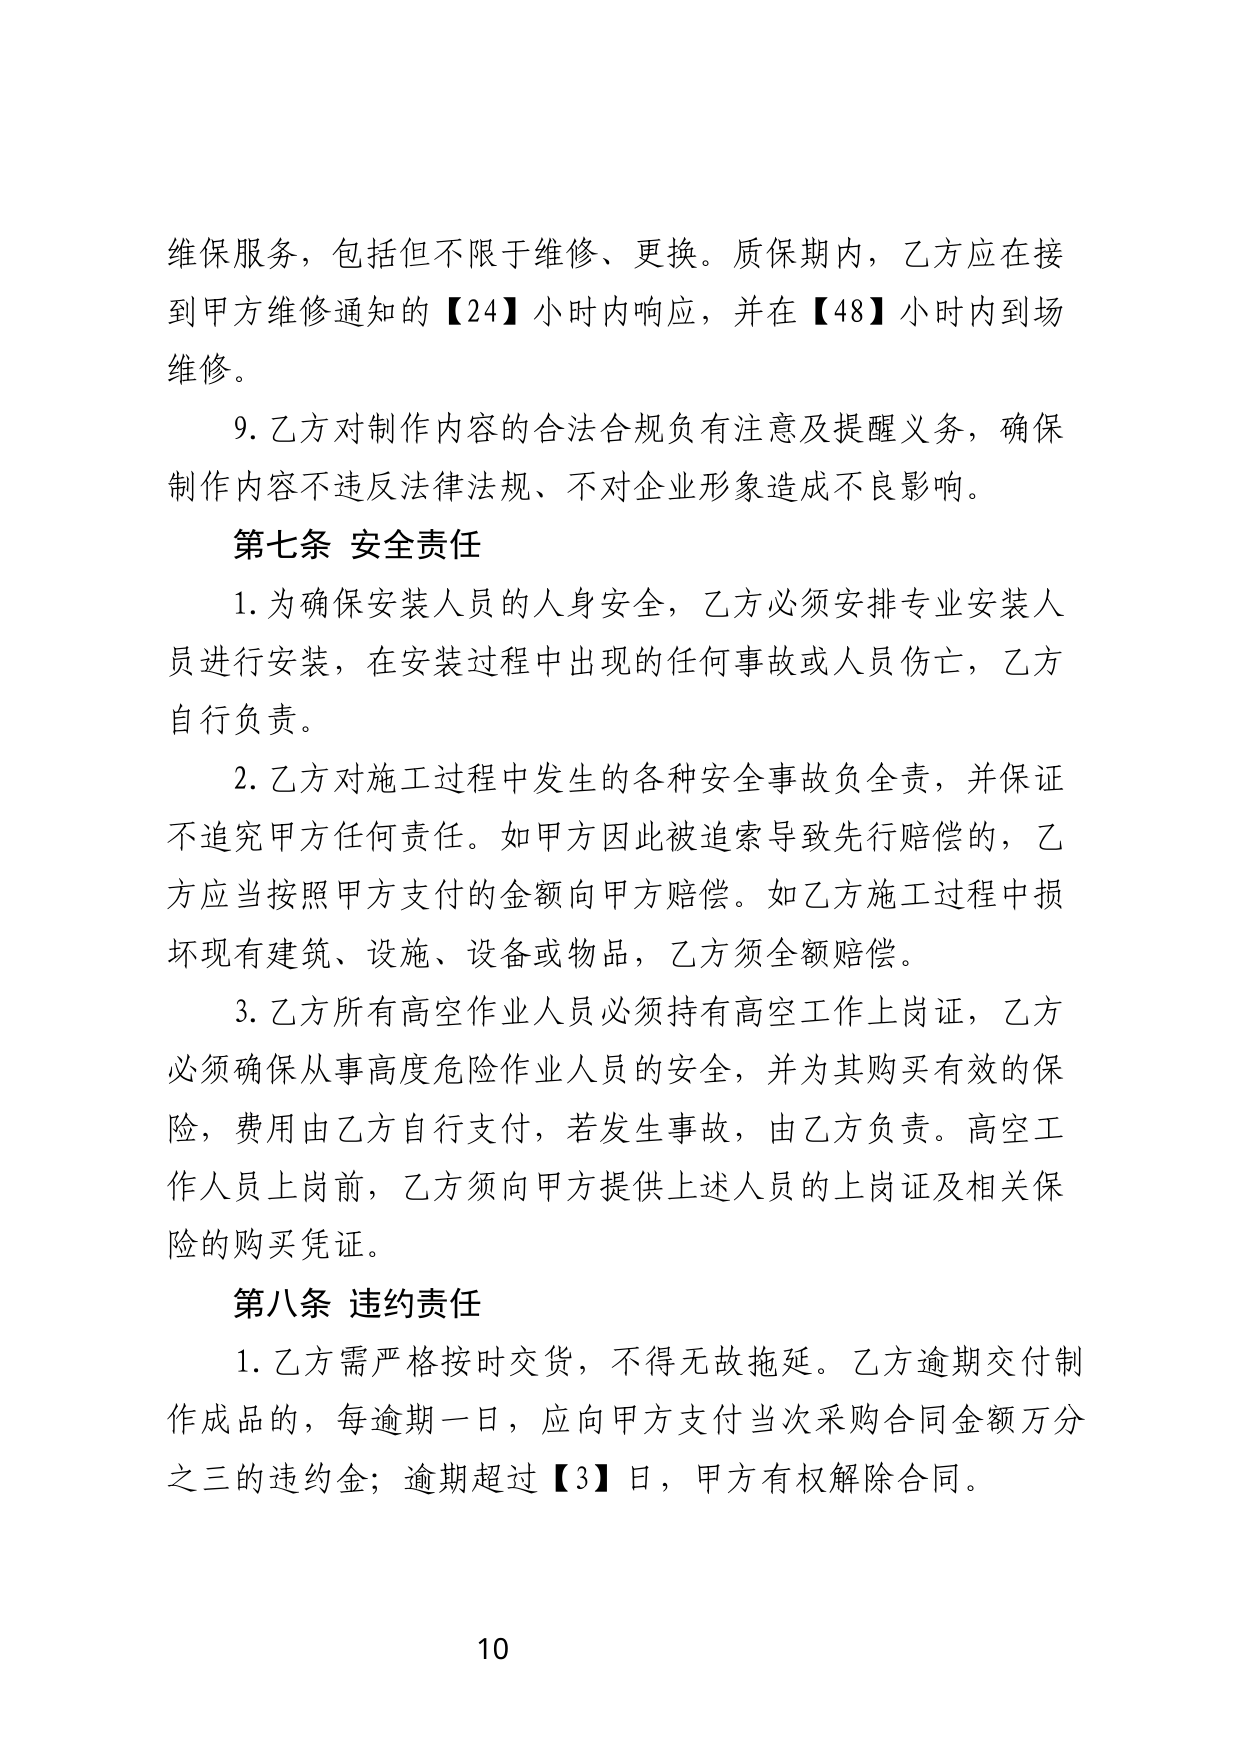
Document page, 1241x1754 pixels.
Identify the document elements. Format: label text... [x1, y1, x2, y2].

text 3.乙方所有高空作业人员必须持有高空工作上岗证，乙方必须确保从事高度危险作业人员的安全，并为其购买有效的保险，费用由乙方自行支付，若发生事故，由乙方负责。高空工作人员上岗前，乙方须向甲方提供上述人员的上岗证及相关保险的购买凭证。 [165, 977, 1087, 1268]
text 2.乙方对施工过程中发生的各种安全事故负全责，并保证不追究甲方任何责任。如甲方因此被追索导致先行赔偿的，乙方应当按照甲方支付的金额向甲方赔偿。如乙方施工过程中损坏现有建筑、设施、设备或物品，乙方须全额赔偿。 [165, 743, 1087, 977]
text 1.为确保安装人员的人身安全，乙方必须安排专业安装人员进行安装，在安装过程中出现的任何事故或人员伤亡，乙方自行负责。 [165, 568, 1087, 743]
text 9.乙方对制作内容的合法合规负有注意及提醒义务，确保制作内容不违反法律法规、不对企业形象造成不良影响。 [165, 393, 1087, 510]
text 第七条 安全责任 [165, 510, 1087, 568]
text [165, 218, 1087, 393]
text 1.乙方需严格按时交货，不得无故拖延。乙方逾期交付制作成品的，每逾期一日，应向甲方支付当次采购合同金额万分之三的违约金；逾期超过【3】日，甲方有权解除合同。 [165, 1327, 1087, 1502]
text 第八条 违约责任 [165, 1268, 1012, 1327]
